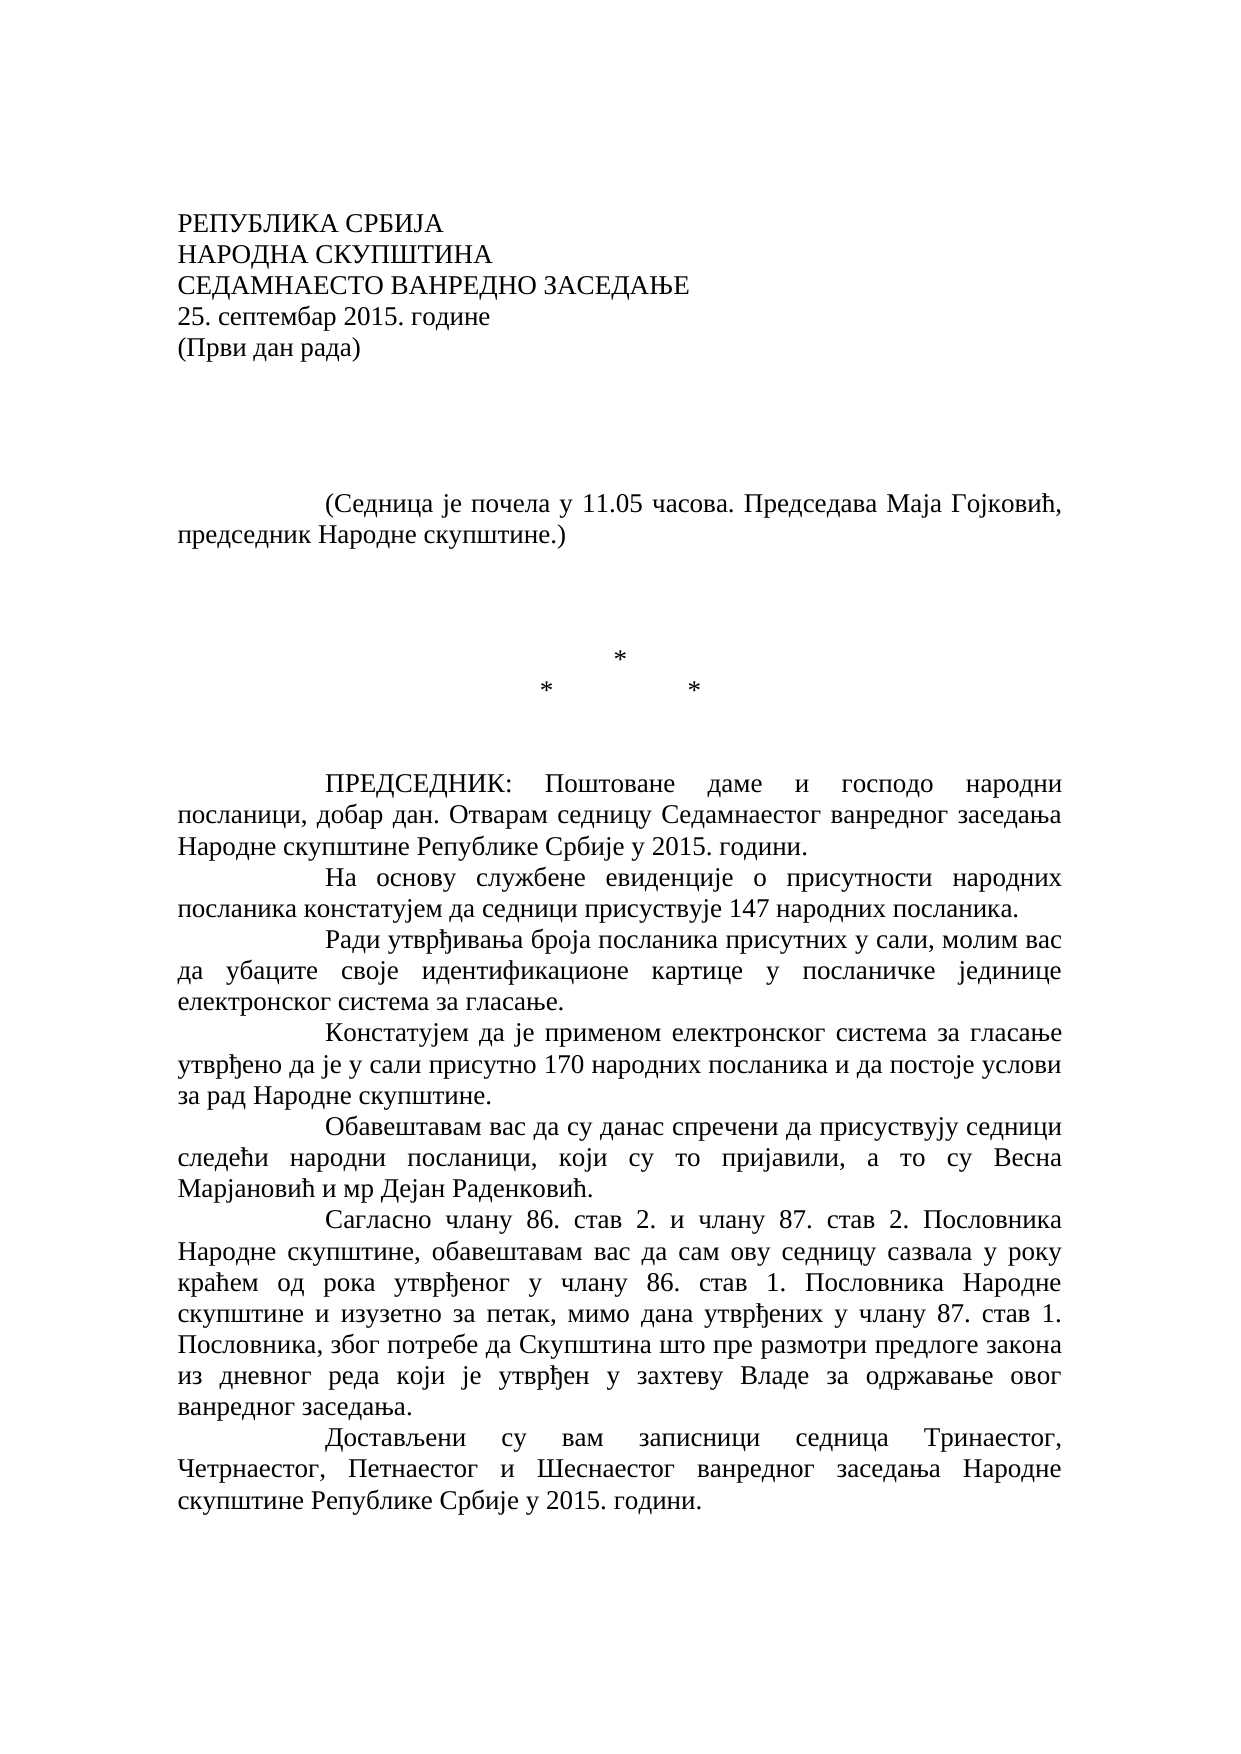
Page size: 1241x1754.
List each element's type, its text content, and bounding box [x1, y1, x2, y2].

text 25. септембар 2015. године [177, 300, 1063, 331]
text * * [177, 674, 1063, 705]
text Достављени су вам записници седница Тринаестог, Четрнаестог, Петнаестог и Шеснаестог ванредног заседања Народне скупштине Републике Србије у 2015. години. [177, 1421, 1063, 1515]
text ПРЕДСЕДНИК: Поштоване даме и господо народни посланици, добар дан. Отварам седницу Седамнаестог ванредног заседања Народне скупштине Републике Србије у 2015. години. [177, 767, 1063, 861]
text НАРОДНА СКУПШТИНА [177, 238, 1063, 269]
text РЕПУБЛИКА СРБИЈА [177, 207, 1063, 238]
text Сагласно члану 86. став 2. и члану 87. став 2. Пословника Народне скупштине, обавештавам вас да сам ову седницу сазвала у року краћем од рока утврђеног у члану 86. став 1. Пословника Народне скупштине и изузетно за петак, мимо дана утврђених у члану 87. став 1. Пословника, због потребе да Скупштина што пре размотри предлоге закона из дневног реда који је утврђен у захтеву Владе за одржавање овог ванредног заседања. [177, 1203, 1063, 1421]
text (Седница је почела у 11.05 часова. Председава Маја Гојковић, председник Народне скупштине.) [177, 487, 1063, 549]
text Обавештавам вас да су данас спречени да присуствују седници следећи народни посланици, који су то пријавили, а то су Весна Марјановић и мр Дејан Раденковић. [177, 1110, 1063, 1203]
text СЕДАМНАЕСТО ВАНРЕДНО ЗАСЕДАЊE [177, 269, 1063, 300]
text * [177, 643, 1063, 674]
text На основу службене евиденције о присутности народних посланика констатујем да седници присуствује 147 народних посланика. [177, 861, 1063, 923]
text Констатујем да је применом електронског система за гласање утврђено да је у сали присутно 170 народних посланика и да постоје услови за рад Народне скупштине. [177, 1017, 1063, 1110]
text Ради утврђивања броја посланика присутних у сали, молим вас да убаците своје идентификационе картице у посланичке јединице електронског система за гласање. [177, 923, 1063, 1017]
text (Први дан рада) [177, 331, 1063, 362]
